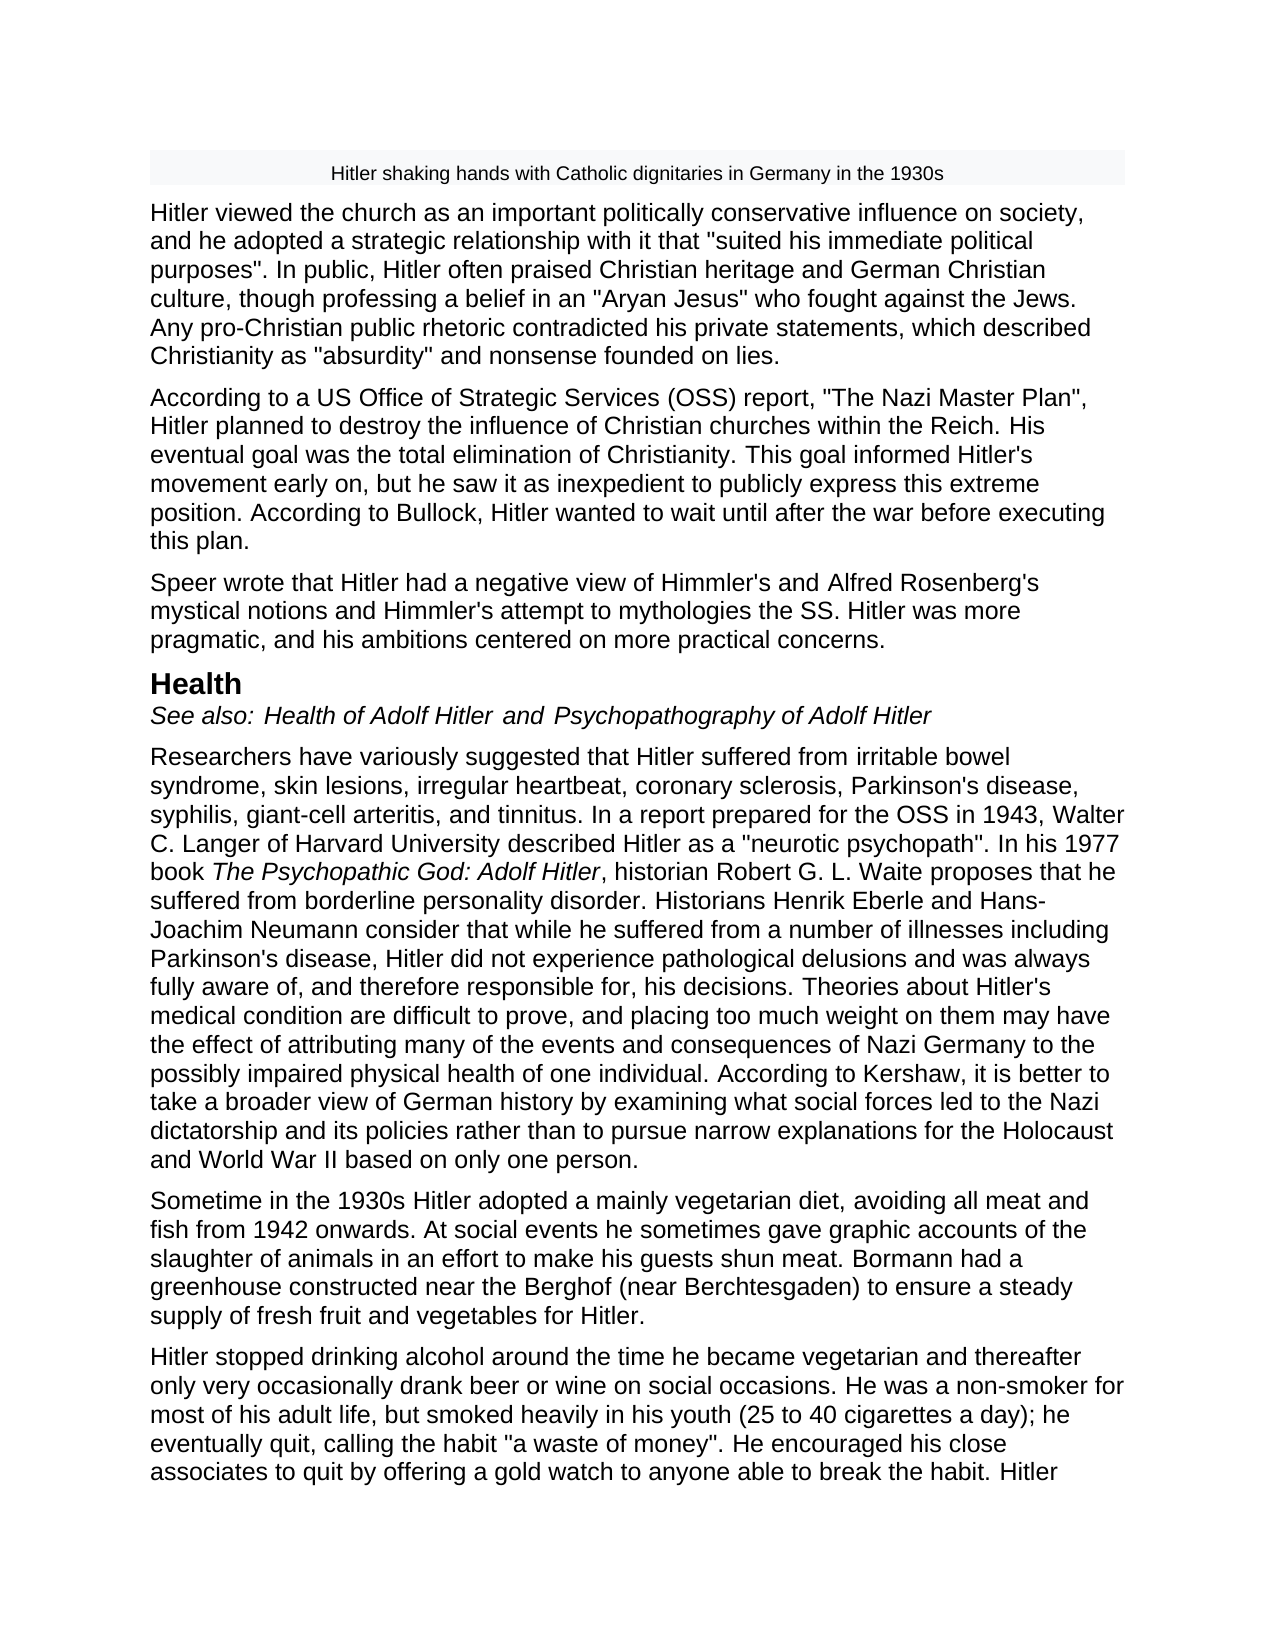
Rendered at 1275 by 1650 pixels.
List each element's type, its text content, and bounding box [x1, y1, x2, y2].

text Hitler viewed the church as an important politically conservative influence on society, and he adopted a strategic relationship with it that "suited his immediate political purposes". In public, Hitler often praised Christian heritage and German Christian culture, though professing a belief in an "Aryan Jesus" who fought against the Jews. Any pro-Christian public rhetoric contradicted his private statements, which described Christianity as "absurdity" and nonsense founded on lies. [150, 197, 1125, 370]
text See also: Health of Adolf Hitler and Psychopathography of Adolf Hitler [150, 701, 1125, 730]
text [150, 1342, 1125, 1486]
text According to a US Office of Strategic Services (OSS) report, "The Nazi Master Plan", Hitler planned to destroy the influence of Christian churches within the Reich. His eventual goal was the total elimination of Christianity. This goal informed Hitler's movement early on, but he saw it as inexpedient to publicly express this extreme position. According to Bullock, Hitler wanted to wait until after the war before executing this plan. [150, 382, 1125, 555]
text Hitler shaking hands with Catholic dignitaries in Germany in the 1930s [150, 150, 1125, 185]
text Speer wrote that Hitler had a negative view of Himmler's and Alfred Rosenberg's mystical notions and Himmler's attempt to mythologies the SS. Hitler was more pragmatic, and his ambitions centered on more practical concerns. [150, 567, 1125, 654]
text Researchers have variously suggested that Hitler suffered from irritable bowel syndrome, skin lesions, irregular heartbeat, coronary sclerosis, Parkinson's disease, syphilis, giant-cell arteritis, and tinnitus. In a report prepared for the OSS in 1943, Walter C. Langer of Harvard University described Hitler as a "neurotic psychopath". In his 1977 book The Psychopathic God: Adolf Hitler, historian Robert G. L. Waite proposes that he suffered from borderline personality disorder. Historians Henrik Eberle and Hans-Joachim Neumann consider that while he suffered from a number of illnesses including Parkinson's disease, Hitler did not experience pathological delusions and was always fully aware of, and therefore responsible for, his decisions. Theories about Hitler's medical condition are difficult to prove, and placing too much weight on them may have the effect of attributing many of the events and consequences of Nazi Germany to the possibly impaired physical health of one individual. According to Kershaw, it is better to take a broader view of German history by examining what social forces led to the Nazi dictatorship and its policies rather than to pursue narrow explanations for the Holocaust and World War II based on only one person. [150, 742, 1125, 1173]
text Sometime in the 1930s Hitler adopted a mainly vegetarian diet, avoiding all meat and fish from 1942 onwards. At social events he sometimes gave graphic accounts of the slaughter of animals in an effort to make his guests shun meat. Bormann had a greenhouse constructed near the Berghof (near Berchtesgaden) to ensure a steady supply of fresh fruit and vegetables for Hitler. [150, 1186, 1125, 1330]
text Health [150, 666, 1125, 701]
